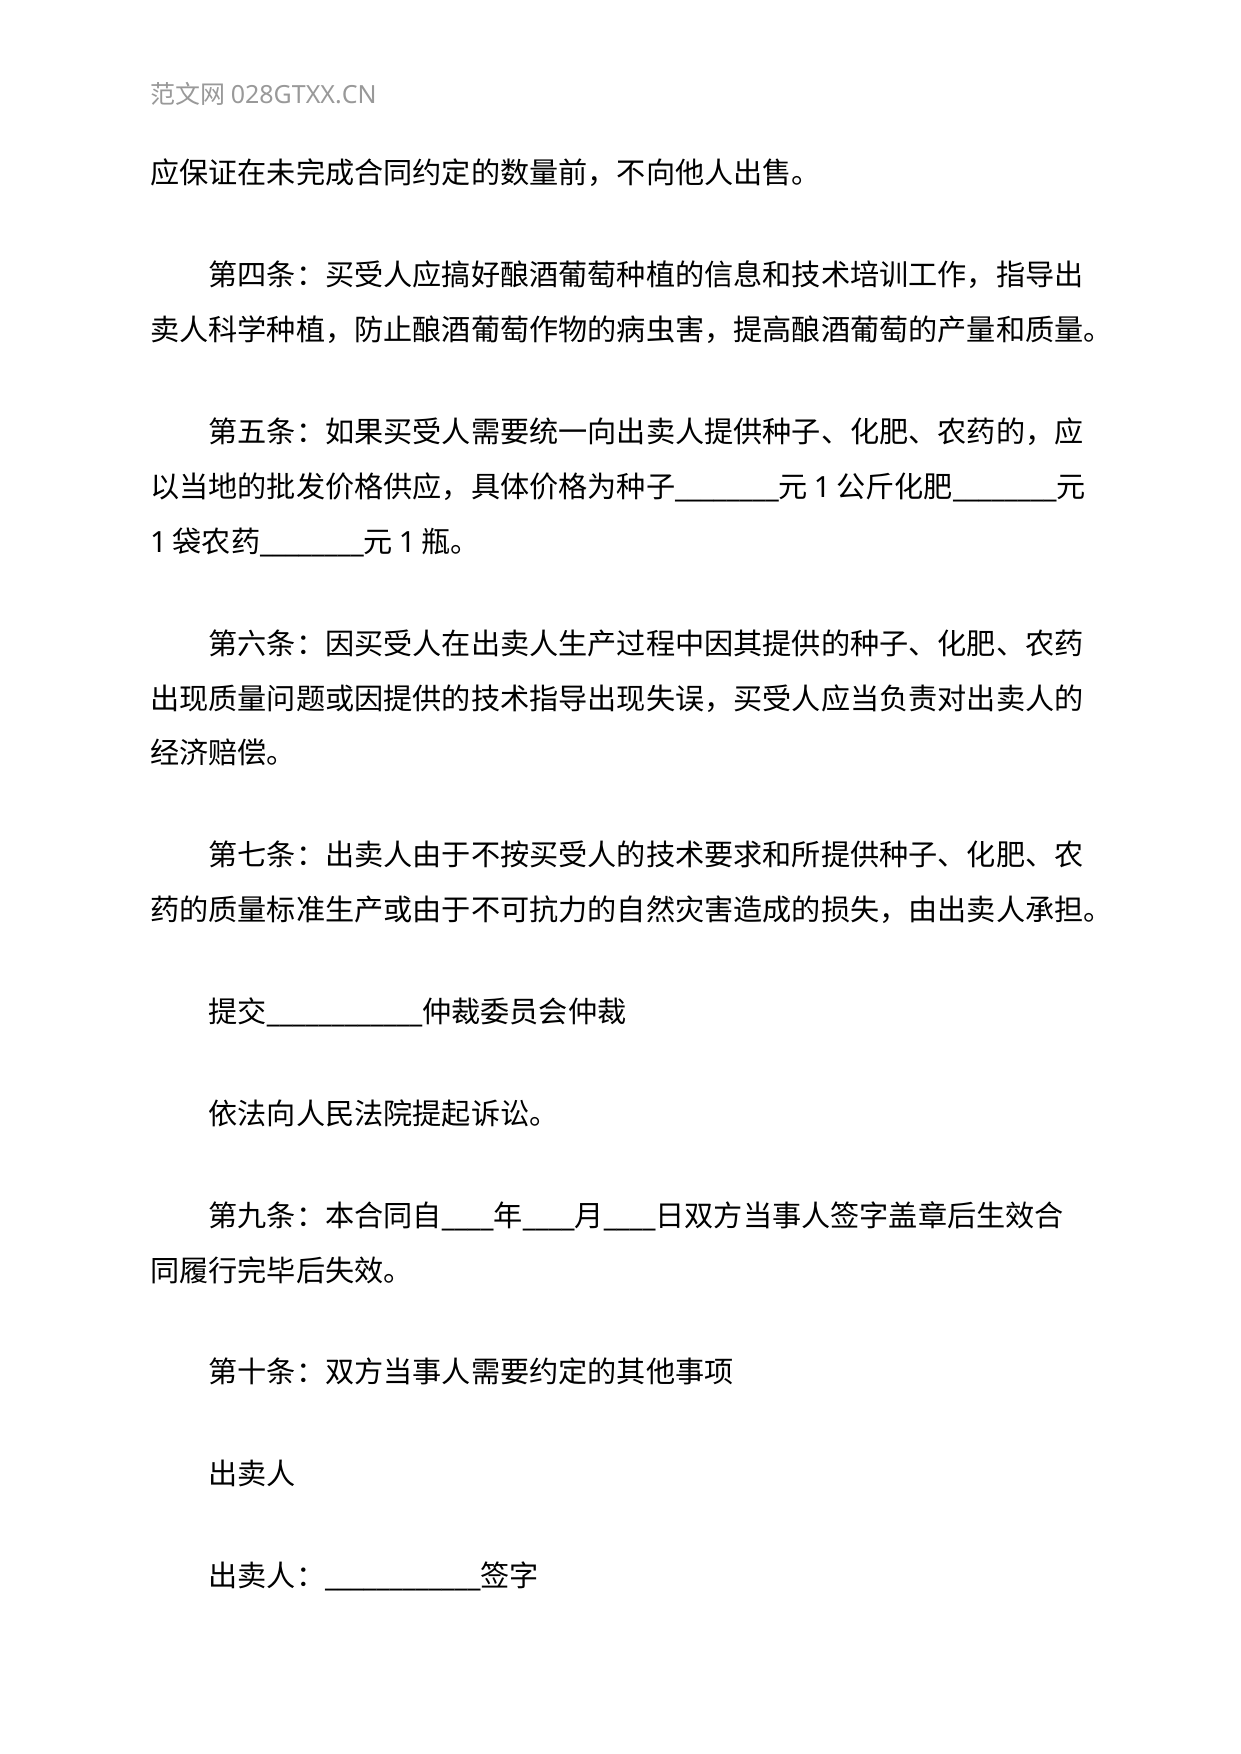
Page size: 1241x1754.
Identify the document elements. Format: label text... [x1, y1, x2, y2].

text 第十条：双方当事人需要约定的其他事项 [150, 1349, 1090, 1391]
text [150, 150, 1090, 192]
text 第六条：因买受人在出卖人生产过程中因其提供的种子、化肥、农药出现质量问题或因提供的技术指导出现失误，买受人应当负责对出卖人的经济赔偿。 [150, 620, 1090, 772]
text 依法向人民法院提起诉讼。 [150, 1091, 1090, 1133]
text 第四条：买受人应搞好酿酒葡萄种植的信息和技术培训工作，指导出卖人科学种植，防止酿酒葡萄作物的病虫害，提高酿酒葡萄的产量和质量。 [150, 252, 1090, 349]
text 提交____________仲裁委员会仲裁 [150, 988, 1090, 1031]
text 出卖人：____________签字 [150, 1553, 1090, 1595]
text 第五条：如果买受人需要统一向出卖人提供种子、化肥、农药的，应以当地的批发价格供应，具体价格为种子________元1公斤化肥________元1袋农药________元1瓶。 [150, 408, 1090, 561]
text 第七条：出卖人由于不按买受人的技术要求和所提供种子、化肥、农药的质量标准生产或由于不可抗力的自然灾害造成的损失，由出卖人承担。 [150, 832, 1090, 929]
text 出卖人 [150, 1451, 1090, 1493]
text 第九条：本合同自____年____月____日双方当事人签字盖章后生效合同履行完毕后失效。 [150, 1192, 1090, 1289]
